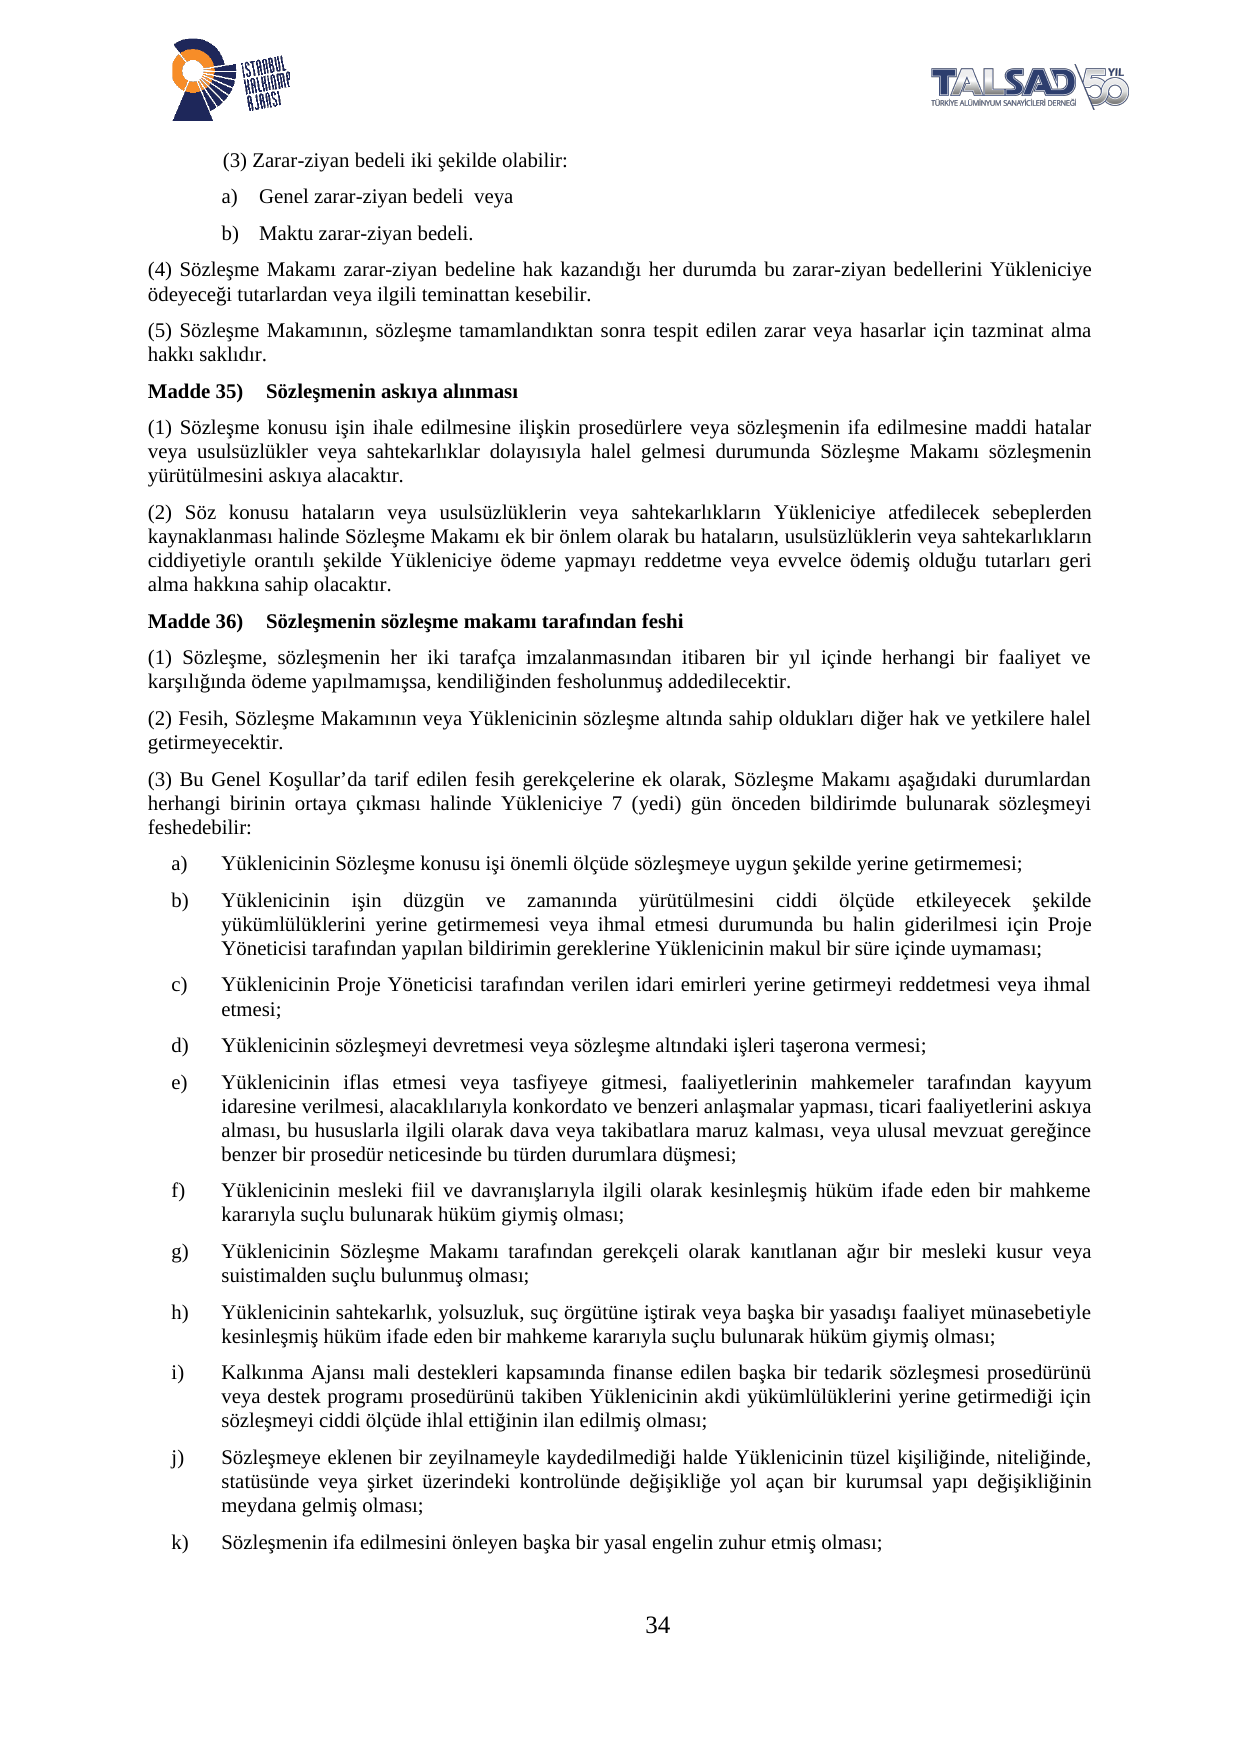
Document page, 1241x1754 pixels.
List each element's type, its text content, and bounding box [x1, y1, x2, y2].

list Yüklenicinin işin düzgün ve zamanında yürütülmesini ciddi ölçüde etkileyecek şekilde yükümlülüklerini yerine getirmemesi veya ihmal etmesi durumunda bu halin giderilmesi için Proje Yöneticisi tarafından yapılan bildirimin gereklerine Yüklenicinin makul bir süre içinde uymaması; [171, 888, 1093, 960]
list Genel zarar-ziyan bedeli veya [221, 184, 1093, 208]
list Yüklenicinin mesleki fiil ve davranışlarıyla ilgili olarak kesinleşmiş hüküm ifade eden bir mahkeme kararıyla suçlu bulunarak hüküm giymiş olması; [171, 1178, 1093, 1226]
list Yüklenicinin iflas etmesi veya tasfiyeye gitmesi, faaliyetlerinin mahkemeler tarafından kayyum idaresine verilmesi, alacaklılarıyla konkordato ve benzeri anlaşmalar yapması, ticari faaliyetlerini askıya alması, bu hususlarla ilgili olarak dava veya takibatlara maruz kalması, veya ulusal mevzuat gereğince benzer bir prosedür neticesinde bu türden durumlara düşmesi; [171, 1069, 1093, 1166]
text (2) Fesih, Sözleşme Makamının veya Yüklenicinin sözleşme altında sahip oldukları diğer hak ve yetkilere halel getirmeyecektir. [148, 706, 1093, 754]
text (5) Sözleşme Makamının, sözleşme tamamlandıktan sonra tespit edilen zarar veya hasarlar için tazminat alma hakkı saklıdır. [148, 318, 1093, 366]
list Sözleşmenin askıya alınması [148, 379, 1093, 403]
text (3) Bu Genel Koşullar’da tarif edilen fesih gerekçelerine ek olarak, Sözleşme Makamı aşağıdaki durumlardan herhangi birinin ortaya çıkması halinde Yükleniciye 7 (yedi) gün önceden bildirimde bulunarak sözleşmeyi feshedebilir: [148, 766, 1093, 839]
list Maktu zarar-ziyan bedeli. [221, 221, 1093, 245]
list Yüklenicinin sahtekarlık, yolsuzluk, suç örgütüne iştirak veya başka bir yasadışı faaliyet münasebetiyle kesinleşmiş hüküm ifade eden bir mahkeme kararıyla suçlu bulunarak hüküm giymiş olması; [171, 1299, 1093, 1348]
list Sözleşmenin ifa edilmesini önleyen başka bir yasal engelin zuhur etmiş olması; [171, 1529, 1093, 1554]
text (2) Söz konusu hataların veya usulsüzlüklerin veya sahtekarlıkların Yükleniciye atfedilecek sebeplerden kaynaklanması halinde Sözleşme Makamı ek bir önlem olarak bu hataların, usulsüzlüklerin veya sahtekarlıkların ciddiyetiyle orantılı şekilde Yükleniciye ödeme yapmayı reddetme veya evvelce ödemiş olduğu tutarları geri alma hakkına sahip olacaktır. [148, 500, 1093, 596]
list Kalkınma Ajansı mali destekleri kapsamında finanse edilen başka bir tedarik sözleşmesi prosedürünü veya destek programı prosedürünü takiben Yüklenicinin akdi yükümlülüklerini yerine getirmediği için sözleşmeyi ciddi ölçüde ihlal ettiğinin ilan edilmiş olması; [171, 1360, 1093, 1432]
text (1) Sözleşme, sözleşmenin her iki tarafça imzalanmasından itibaren bir yıl içinde herhangi bir faaliyet ve karşılığında ödeme yapılmamışsa, kendiliğinden fesholunmuş addedilecektir. [148, 645, 1093, 693]
picture [931, 64, 1129, 110]
list Sözleşmeye eklenen bir zeyilnameyle kaydedilmediği halde Yüklenicinin tüzel kişiliğinde, niteliğinde, statüsünde veya şirket üzerindeki kontrolünde değişikliğe yol açan bir kurumsal yapı değişikliğinin meydana gelmiş olması; [171, 1445, 1093, 1517]
list Sözleşmenin sözleşme makamı tarafından feshi [148, 609, 1093, 633]
text (1) Sözleşme konusu işin ihale edilmesine ilişkin prosedürlere veya sözleşmenin ifa edilmesine maddi hatalar veya usulsüzlükler veya sahtekarlıklar dolayısıyla halel gelmesi durumunda Sözleşme Makamı sözleşmenin yürütülmesini askıya alacaktır. [148, 415, 1093, 487]
list Yüklenicinin Sözleşme Makamı tarafından gerekçeli olarak kanıtlanan ağır bir mesleki kusur veya suistimalden suçlu bulunmuş olması; [171, 1239, 1093, 1287]
picture [171, 38, 290, 120]
list Yüklenicinin Sözleşme konusu işi önemli ölçüde sözleşmeye uygun şekilde yerine getirmemesi; [171, 851, 1093, 875]
text (3) Zarar-ziyan bedeli iki şekilde olabilir: [148, 148, 1093, 172]
text (4) Sözleşme Makamı zarar-ziyan bedeline hak kazandığı her durumda bu zarar-ziyan bedellerini Yükleniciye ödeyeceği tutarlardan veya ilgili teminattan kesebilir. [148, 257, 1093, 306]
list Yüklenicinin sözleşmeyi devretmesi veya sözleşme altındaki işleri taşerona vermesi; [171, 1033, 1093, 1057]
list Yüklenicinin Proje Yöneticisi tarafından verilen idari emirleri yerine getirmeyi reddetmesi veya ihmal etmesi; [171, 972, 1093, 1021]
